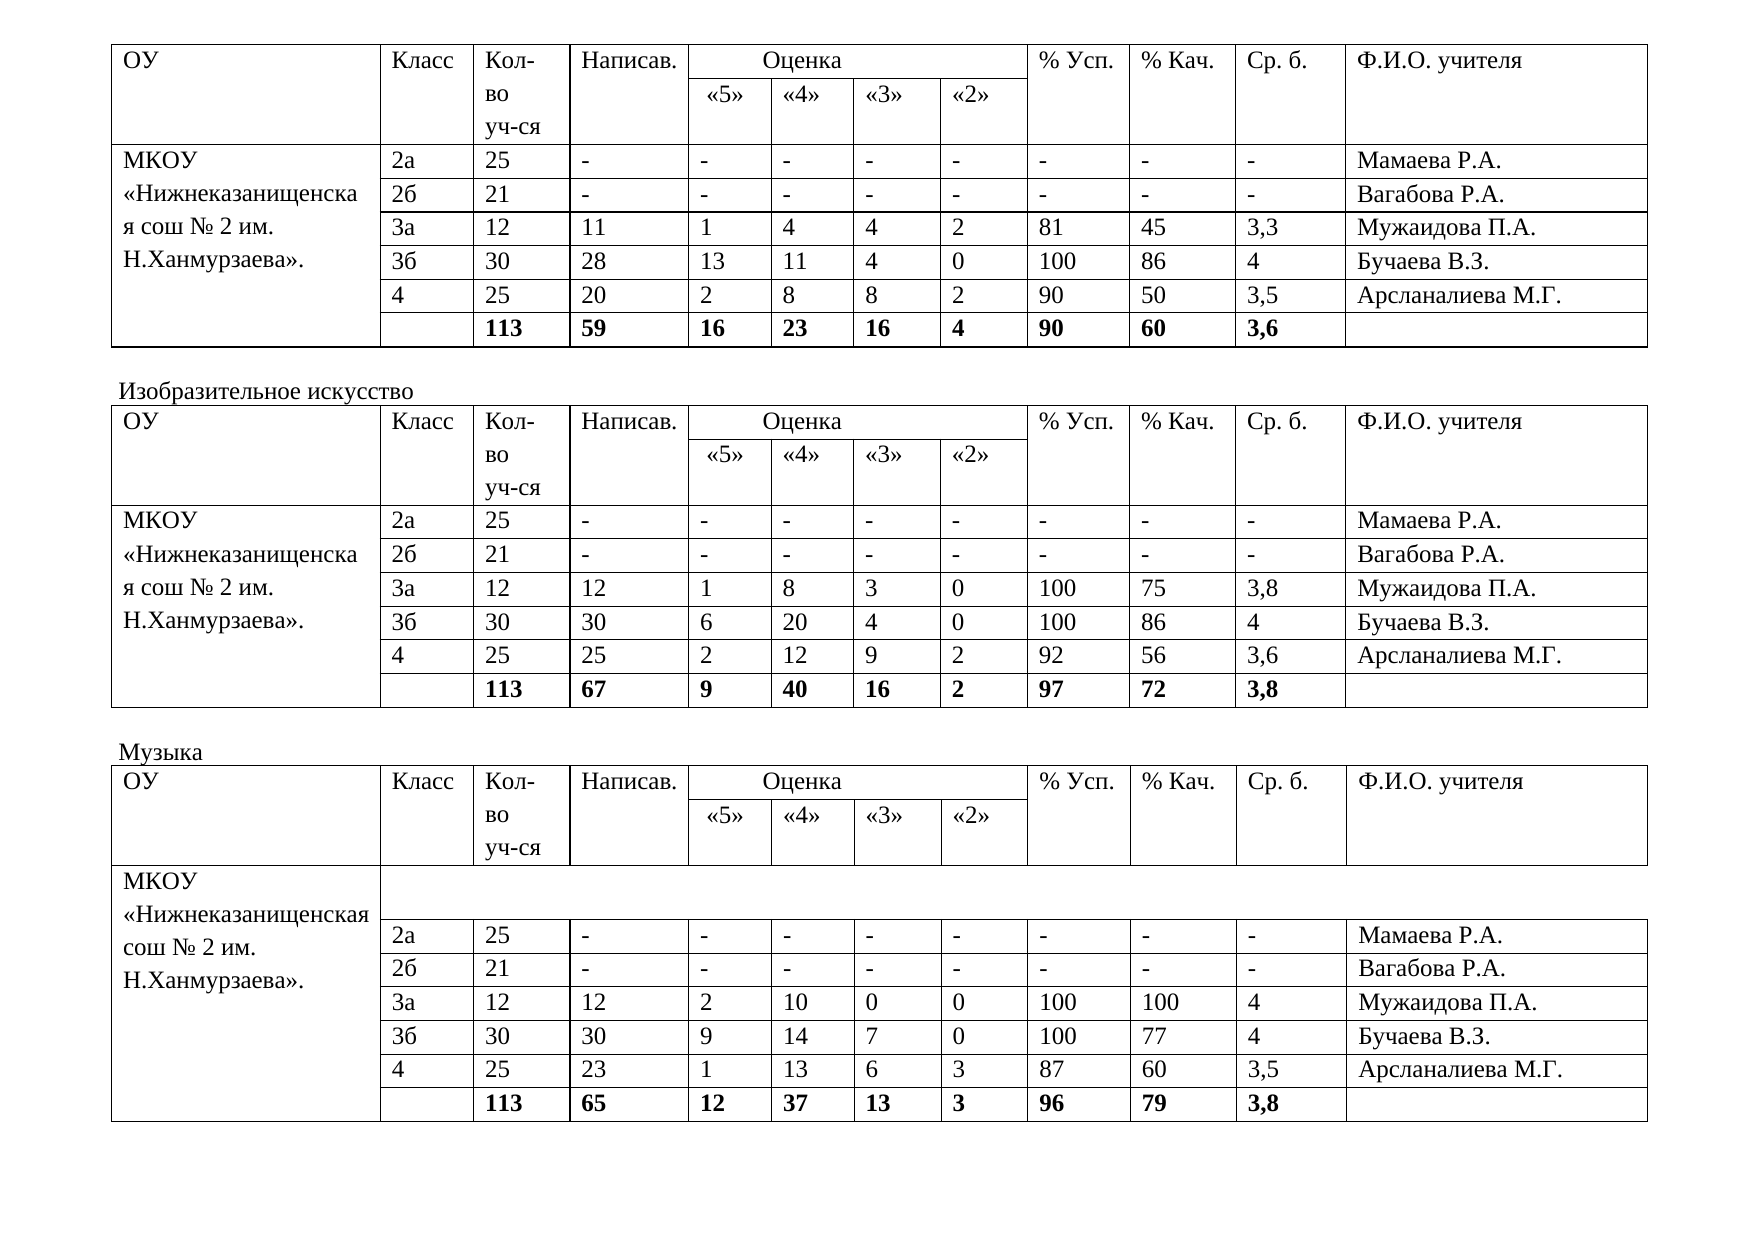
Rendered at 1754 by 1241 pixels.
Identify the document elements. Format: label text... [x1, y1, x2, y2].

table_cell «4» [772, 440, 853, 504]
table_cell 3,3 [1236, 213, 1345, 245]
table_cell 4 [381, 640, 473, 673]
table_cell Вагабова Р.А. [1346, 179, 1647, 211]
table_cell 25 [474, 640, 569, 673]
table_cell 1 [689, 1055, 771, 1087]
table_cell - [1028, 145, 1129, 178]
table_cell 28 [571, 246, 688, 279]
table_cell 65 [571, 1088, 688, 1121]
table_cell 4 [381, 1055, 473, 1087]
table_cell - [772, 506, 853, 538]
table_cell 25 [474, 920, 569, 952]
table_cell 92 [1028, 640, 1129, 673]
table_cell 30 [571, 607, 688, 639]
table_cell 2а [381, 145, 473, 178]
table_header Кол-во уч-ся [474, 406, 569, 504]
table_cell - [689, 506, 771, 538]
table_header Ф.И.О. учителя [1346, 45, 1647, 144]
table_header Ср. б. [1236, 45, 1345, 144]
table_cell 13 [855, 1088, 941, 1121]
table_cell 23 [772, 313, 853, 346]
table_cell 10 [772, 987, 854, 1020]
table_cell 14 [772, 1021, 854, 1053]
table_cell 100 [1131, 987, 1236, 1020]
table_cell 79 [1131, 1088, 1236, 1121]
table_cell 97 [1028, 674, 1129, 707]
table_cell - [1131, 954, 1236, 986]
table_cell 0 [942, 987, 1027, 1020]
table_cell «3» [854, 440, 940, 504]
table_cell 12 [689, 1088, 771, 1121]
table_cell 3а [381, 987, 473, 1020]
table_cell 2 [689, 280, 771, 312]
table_cell - [772, 145, 853, 178]
table_cell 11 [571, 213, 688, 245]
table_cell [381, 313, 473, 346]
table_cell «2» [942, 800, 1027, 865]
table_cell - [941, 145, 1027, 178]
table_cell 3,8 [1236, 674, 1345, 707]
table_cell [381, 674, 473, 707]
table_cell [112, 866, 380, 1121]
table_cell Арсланалиева М.Г. [1347, 1055, 1647, 1087]
table_header Класс [381, 45, 473, 144]
table_header % Кач. [1131, 766, 1236, 865]
table_cell 6 [855, 1055, 941, 1087]
table_cell 2б [381, 954, 473, 986]
table_cell - [571, 179, 688, 211]
table_cell 12 [571, 987, 688, 1020]
table_cell [1346, 674, 1647, 707]
table_cell 75 [1130, 573, 1235, 606]
table_cell 25 [474, 506, 569, 538]
text Музыка [118, 737, 1636, 765]
table_cell 3,6 [1236, 313, 1345, 346]
table_cell Вагабова Р.А. [1346, 539, 1647, 572]
table_cell 2 [941, 280, 1027, 312]
table_cell 7 [855, 1021, 941, 1053]
table_cell [1346, 313, 1647, 346]
table_cell «2» [941, 440, 1027, 504]
table_cell «5» [689, 800, 771, 865]
table_cell - [1028, 920, 1130, 952]
table_cell 30 [474, 246, 569, 279]
table_cell - [1028, 539, 1129, 572]
table_header % Усп. [1028, 45, 1129, 144]
table_cell - [772, 954, 854, 986]
table_cell 8 [854, 280, 940, 312]
table_cell 60 [1130, 313, 1235, 346]
table_cell 40 [772, 674, 853, 707]
table_header Оценка [689, 406, 1027, 438]
table_cell - [854, 539, 940, 572]
table_cell 59 [571, 313, 688, 346]
table_cell - [689, 145, 771, 178]
table_cell 2б [381, 539, 473, 572]
table_cell 4 [1237, 987, 1346, 1020]
table_header Ср. б. [1236, 406, 1345, 504]
table_cell Мужаидова П.А. [1346, 213, 1647, 245]
table_cell 9 [689, 674, 771, 707]
table_cell - [1236, 506, 1345, 538]
table_cell 12 [571, 573, 688, 606]
table_cell 1 [689, 573, 771, 606]
table_cell Бучаева В.З. [1346, 246, 1647, 279]
table_cell 25 [571, 640, 688, 673]
table_header Кол-во уч-ся [474, 766, 569, 865]
table_cell 113 [474, 313, 569, 346]
table_cell - [941, 506, 1027, 538]
table_cell 0 [941, 573, 1027, 606]
table_cell 2б [381, 179, 473, 211]
table_cell 3,5 [1236, 280, 1345, 312]
table_cell - [1237, 920, 1346, 952]
table_cell 72 [1130, 674, 1235, 707]
table_cell Бучаева В.З. [1347, 1021, 1647, 1053]
table_cell 50 [1130, 280, 1235, 312]
table_header Написав. [571, 766, 688, 865]
table_cell 37 [772, 1088, 854, 1121]
table_cell - [1028, 506, 1129, 538]
table_cell 1 [689, 213, 771, 245]
table_header Ф.И.О. учителя [1347, 766, 1647, 865]
table_cell - [942, 920, 1027, 952]
table_cell 3 [942, 1088, 1027, 1121]
table_cell - [571, 920, 688, 952]
table_cell 96 [1028, 1088, 1130, 1121]
table_cell Мужаидова П.А. [1346, 573, 1647, 606]
table_cell 3,6 [1236, 640, 1345, 673]
table_cell 4 [941, 313, 1027, 346]
table_cell «5» [689, 440, 771, 504]
table_cell 12 [474, 987, 569, 1020]
table_cell 2а [381, 506, 473, 538]
table_cell - [942, 954, 1027, 986]
table_cell - [1130, 179, 1235, 211]
table_cell 13 [772, 1055, 854, 1087]
table_cell 77 [1131, 1021, 1236, 1053]
table_cell 86 [1130, 607, 1235, 639]
table_cell 30 [474, 1021, 569, 1053]
table_cell 100 [1028, 607, 1129, 639]
table_cell 8 [772, 573, 853, 606]
table_cell - [571, 539, 688, 572]
table_cell - [1130, 506, 1235, 538]
table_cell 3,8 [1236, 573, 1345, 606]
table_cell 3,5 [1237, 1055, 1346, 1087]
table_cell - [855, 954, 941, 986]
table_cell - [1131, 920, 1236, 952]
table_header Ф.И.О. учителя [1346, 406, 1647, 504]
table_header Написав. [571, 45, 688, 144]
table_cell 8 [772, 280, 853, 312]
table_cell - [1130, 145, 1235, 178]
table_cell 20 [772, 607, 853, 639]
table_cell 11 [772, 246, 853, 279]
table_cell - [854, 506, 940, 538]
table_cell 113 [474, 1088, 569, 1121]
table_cell - [571, 145, 688, 178]
table_cell 4 [1237, 1021, 1346, 1053]
table_cell 45 [1130, 213, 1235, 245]
table_header % Усп. [1028, 406, 1129, 504]
table_cell - [1028, 179, 1129, 211]
table_cell Бучаева В.З. [1346, 607, 1647, 639]
table_cell 90 [1028, 313, 1129, 346]
table_cell 0 [855, 987, 941, 1020]
table_cell 25 [474, 145, 569, 178]
table_cell 4 [772, 213, 853, 245]
table_cell 0 [942, 1021, 1027, 1053]
table_cell 60 [1131, 1055, 1236, 1087]
table_cell 3,8 [1237, 1088, 1346, 1121]
table_cell - [571, 954, 688, 986]
table_cell 100 [1028, 573, 1129, 606]
table_cell 13 [689, 246, 771, 279]
table_cell 3б [381, 1021, 473, 1053]
table_cell Вагабова Р.А. [1347, 954, 1647, 986]
table_cell 3б [381, 246, 473, 279]
table_cell 2 [689, 640, 771, 673]
table_header Кол-во уч-ся [474, 45, 569, 144]
table_cell 2 [941, 674, 1027, 707]
table_cell 56 [1130, 640, 1235, 673]
table_cell 2 [941, 640, 1027, 673]
table_cell 3 [942, 1055, 1027, 1087]
table_cell 4 [854, 213, 940, 245]
table_cell «5» [689, 79, 771, 144]
table_cell 6 [689, 607, 771, 639]
table_cell 12 [772, 640, 853, 673]
table_cell 9 [689, 1021, 771, 1053]
table_cell [1347, 1088, 1647, 1121]
table_cell 30 [571, 1021, 688, 1053]
table_cell Арсланалиева М.Г. [1346, 640, 1647, 673]
table_cell [381, 1088, 473, 1121]
table_cell МКОУ «Нижнеказанищенская сош № 2 им. Н.Ханмурзаева». [112, 145, 380, 346]
table_cell - [1237, 954, 1346, 986]
table_header Оценка [689, 45, 1027, 78]
table_cell 16 [689, 313, 771, 346]
table_cell 100 [1028, 246, 1129, 279]
table_cell 4 [381, 280, 473, 312]
table_header Оценка [689, 766, 1027, 799]
table_cell Мамаева Р.А. [1346, 506, 1647, 538]
table_cell 87 [1028, 1055, 1130, 1087]
table_cell - [854, 145, 940, 178]
table_cell 67 [571, 674, 688, 707]
table_cell 81 [1028, 213, 1129, 245]
table_cell 21 [474, 179, 569, 211]
table_cell 16 [854, 313, 940, 346]
table_cell «4» [772, 79, 853, 144]
table_cell Арсланалиева М.Г. [1346, 280, 1647, 312]
table_cell 100 [1028, 987, 1130, 1020]
table_cell 0 [941, 607, 1027, 639]
table_cell - [941, 539, 1027, 572]
table_cell 3а [381, 213, 473, 245]
table_header Написав. [571, 406, 688, 504]
table_cell 4 [854, 607, 940, 639]
table_cell МКОУ «Нижнеказанищенская сош № 2 им. Н.Ханмурзаева». [112, 506, 380, 707]
table_cell 12 [474, 573, 569, 606]
table_cell - [772, 920, 854, 952]
table_cell «2» [941, 79, 1027, 144]
table_cell «4» [772, 800, 854, 865]
table_cell 4 [1236, 607, 1345, 639]
table_cell 86 [1130, 246, 1235, 279]
table_cell «3» [855, 800, 941, 865]
table_cell 4 [854, 246, 940, 279]
table_cell «3» [854, 79, 940, 144]
table_header % Кач. [1130, 45, 1235, 144]
table_cell 23 [571, 1055, 688, 1087]
table_cell 100 [1028, 1021, 1130, 1053]
table_cell - [689, 539, 771, 572]
text Изобразительное искусство [118, 376, 1636, 405]
table_cell 20 [571, 280, 688, 312]
table_cell - [941, 179, 1027, 211]
table_cell 2 [941, 213, 1027, 245]
table_cell Мамаева Р.А. [1346, 145, 1647, 178]
table_cell - [1236, 179, 1345, 211]
table_header Класс [381, 406, 473, 504]
table_header % Усп. [1028, 766, 1130, 865]
table_header ОУ [112, 766, 380, 865]
table_cell - [689, 179, 771, 211]
table_cell - [689, 920, 771, 952]
table_cell 21 [474, 539, 569, 572]
table_cell - [1236, 539, 1345, 572]
table_cell 9 [854, 640, 940, 673]
table_cell 3а [381, 573, 473, 606]
table_header Ср. б. [1237, 766, 1346, 865]
table_cell - [854, 179, 940, 211]
table_cell 3б [381, 607, 473, 639]
table_header ОУ [112, 45, 380, 144]
table_header % Кач. [1130, 406, 1235, 504]
table_header ОУ [112, 406, 380, 504]
table_cell - [855, 920, 941, 952]
table_cell 3 [854, 573, 940, 606]
table_cell 12 [474, 213, 569, 245]
table_cell 0 [941, 246, 1027, 279]
table_cell - [1130, 539, 1235, 572]
table_cell 16 [854, 674, 940, 707]
table_cell - [571, 506, 688, 538]
table_header Класс [381, 766, 473, 865]
table_cell 2а [381, 920, 473, 952]
table_cell 90 [1028, 280, 1129, 312]
table_cell - [772, 539, 853, 572]
table_cell Мужаидова П.А. [1347, 987, 1647, 1020]
table_cell - [689, 954, 771, 986]
table_cell 2 [689, 987, 771, 1020]
table_cell 25 [474, 1055, 569, 1087]
table_cell - [1028, 954, 1130, 986]
table_cell 25 [474, 280, 569, 312]
table_cell Мамаева Р.А. [1347, 920, 1647, 952]
table_cell 113 [474, 674, 569, 707]
table_cell - [1236, 145, 1345, 178]
table_cell 30 [474, 607, 569, 639]
table_cell 4 [1236, 246, 1345, 279]
table_cell - [772, 179, 853, 211]
table_cell 21 [474, 954, 569, 986]
